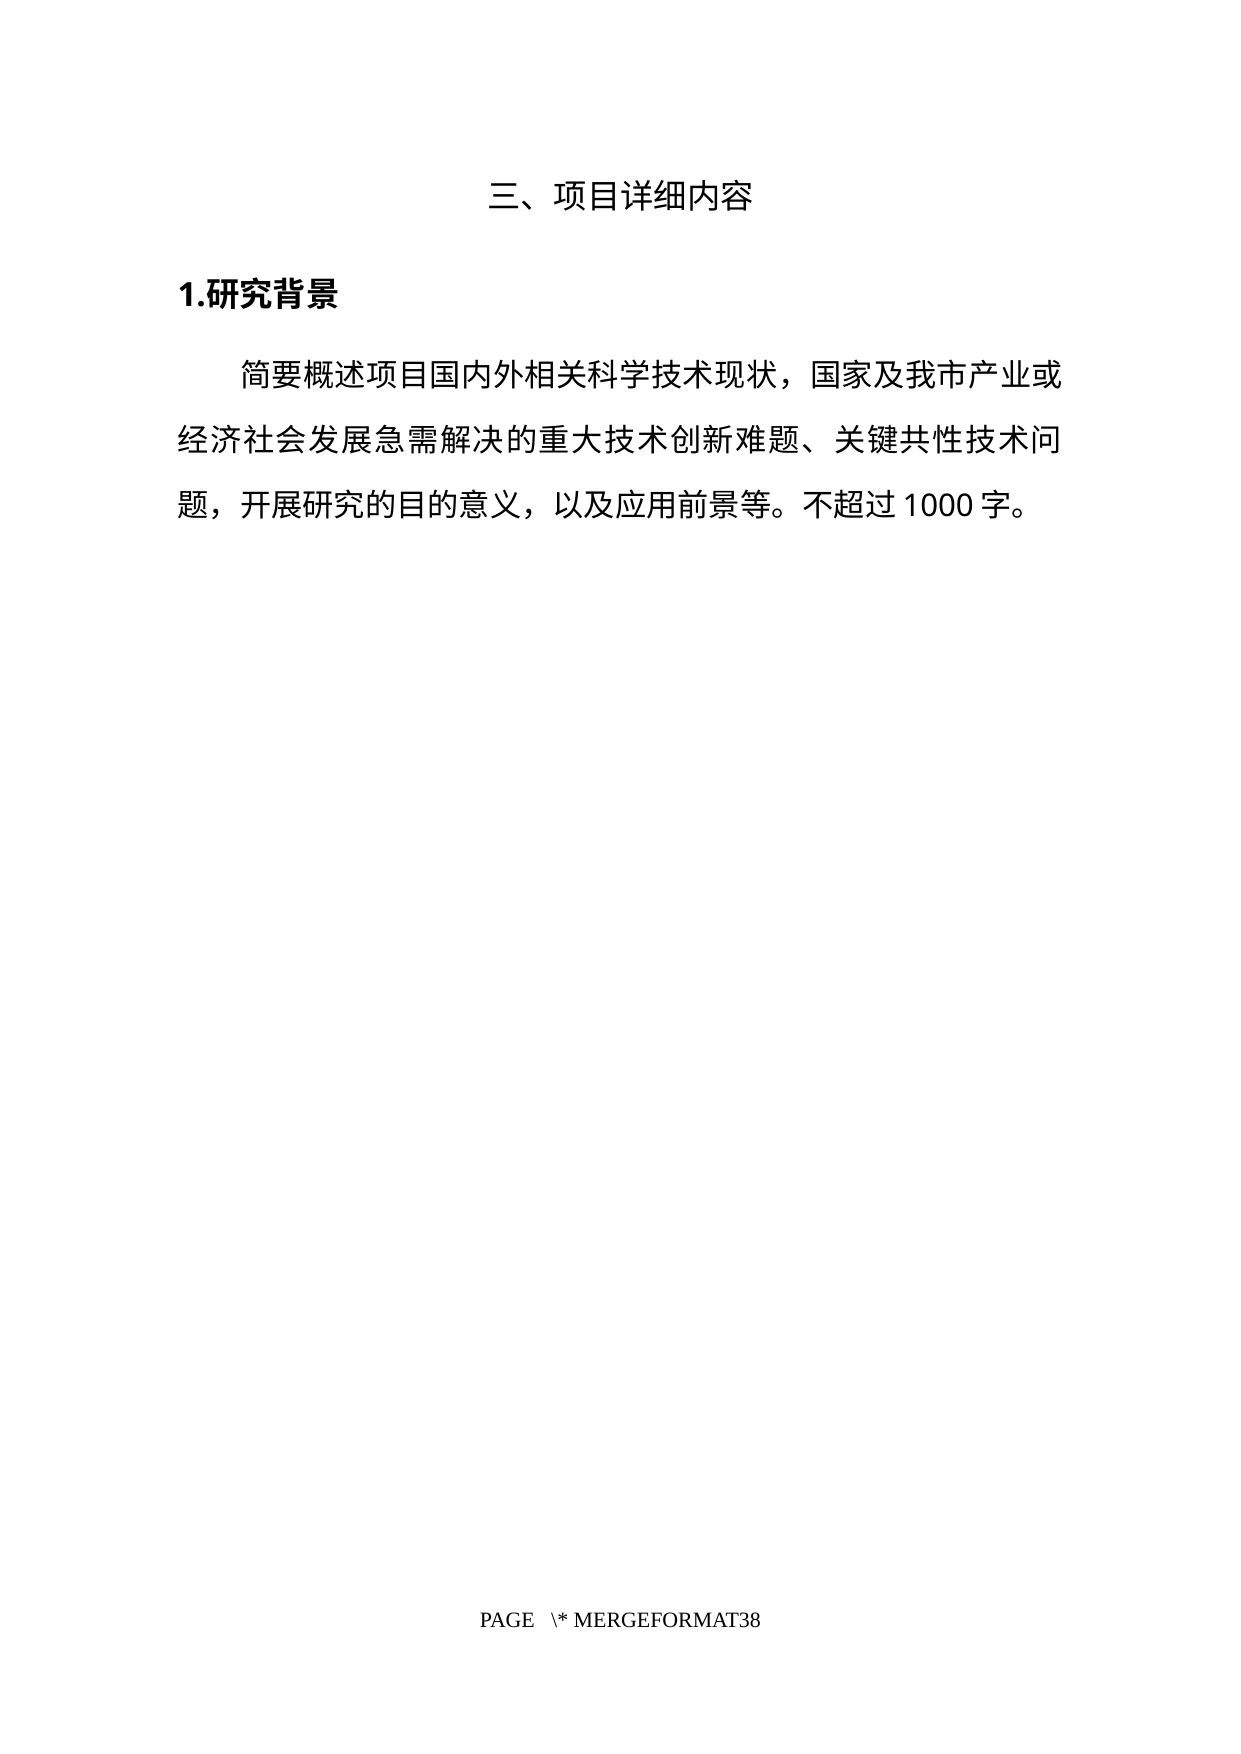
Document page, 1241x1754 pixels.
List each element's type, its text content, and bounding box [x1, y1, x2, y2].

text 简要概述项目国内外相关科学技术现状，国家及我市产业或经济社会发展急需解决的重大技术创新难题、关键共性技术问题，开展研究的目的意义，以及应用前景等。不超过1000字。 [177, 341, 1063, 536]
list 三、项目详细内容 [177, 162, 1063, 227]
text 1.研究背景 [177, 259, 1063, 324]
